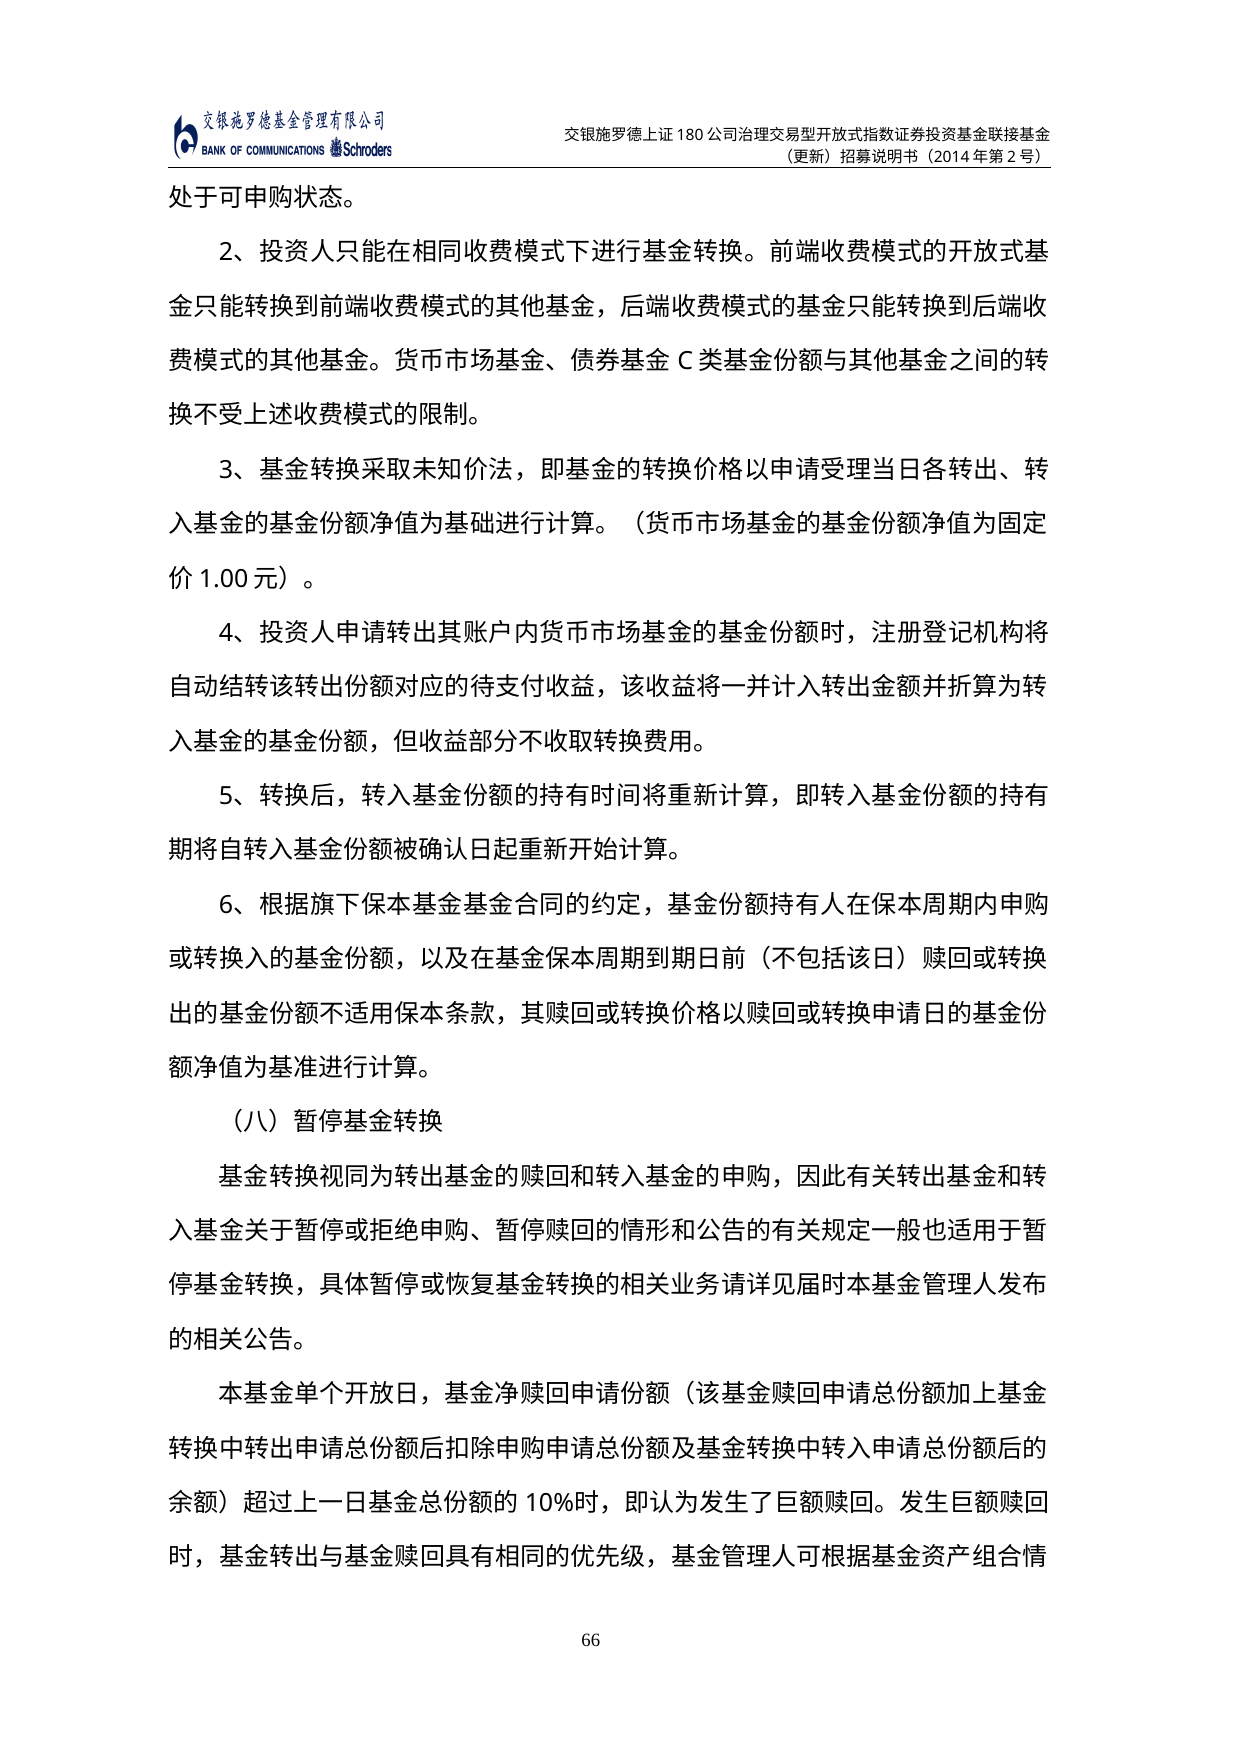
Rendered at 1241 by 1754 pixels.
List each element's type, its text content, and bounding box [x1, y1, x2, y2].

text 5、转换后，转入基金份额的持有时间将重新计算，即转入基金份额的持有期将自转入基金份额被确认日起重新开始计算。 [169, 776, 1050, 866]
text 基金转换视同为转出基金的赎回和转入基金的申购，因此有关转出基金和转入基金关于暂停或拒绝申购、暂停赎回的情形和公告的有关规定一般也适用于暂停基金转换，具体暂停或恢复基金转换的相关业务请详见届时本基金管理人发布的相关公告。 [169, 1156, 1050, 1356]
text 4、投资人申请转出其账户内货币市场基金的基金份额时，注册登记机构将自动结转该转出份额对应的待支付收益，该收益将一并计入转出金额并折算为转入基金的基金份额，但收益部分不收取转换费用。 [169, 612, 1050, 757]
text （八）暂停基金转换 [169, 1102, 1050, 1138]
picture [174, 110, 392, 159]
text 1、基金转换只能在同一销售机构进行。转换的两只基金必须都是该销售机构代理的同一基金管理人管理的、在同一注册登记机构处注册登记的基金。投资人办理基金转换业务时，转出方的基金必须处于可赎回状态，转入方的基金必须处于可申购状态。 [169, 177, 1050, 214]
text 6、根据旗下保本基金基金合同的约定，基金份额持有人在保本周期内申购或转换入的基金份额，以及在基金保本周期到期日前（不包括该日）赎回或转换出的基金份额不适用保本条款，其赎回或转换价格以赎回或转换申请日的基金份额净值为基准进行计算。 [169, 884, 1050, 1084]
text 2、投资人只能在相同收费模式下进行基金转换。前端收费模式的开放式基金只能转换到前端收费模式的其他基金，后端收费模式的基金只能转换到后端收费模式的其他基金。货币市场基金、债券基金C类基金份额与其他基金之间的转换不受上述收费模式的限制。 [169, 232, 1050, 431]
text 3、基金转换采取未知价法，即基金的转换价格以申请受理当日各转出、转入基金的基金份额净值为基础进行计算。（货币市场基金的基金份额净值为固定价1.00元）。 [169, 449, 1050, 594]
